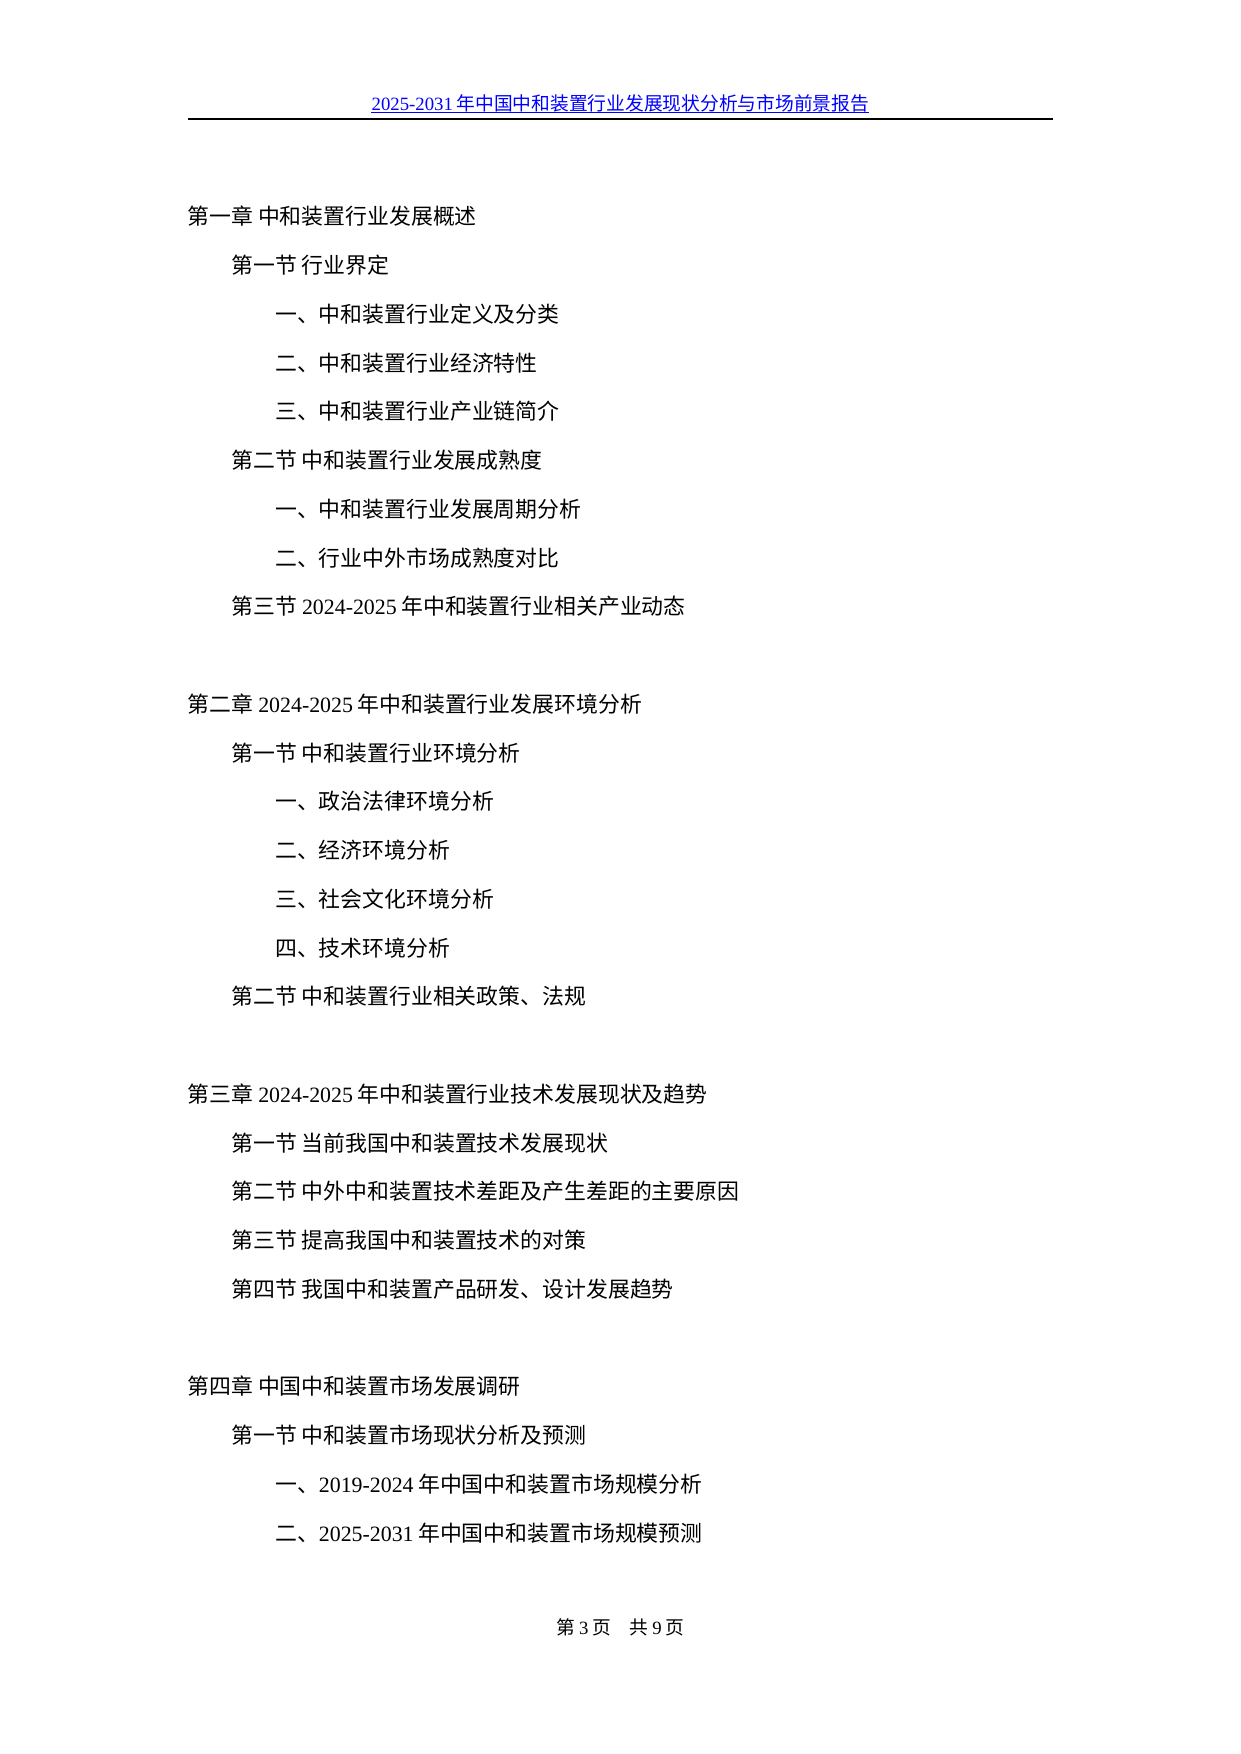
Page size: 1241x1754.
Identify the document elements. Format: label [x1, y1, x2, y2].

text [187, 150, 1053, 1548]
